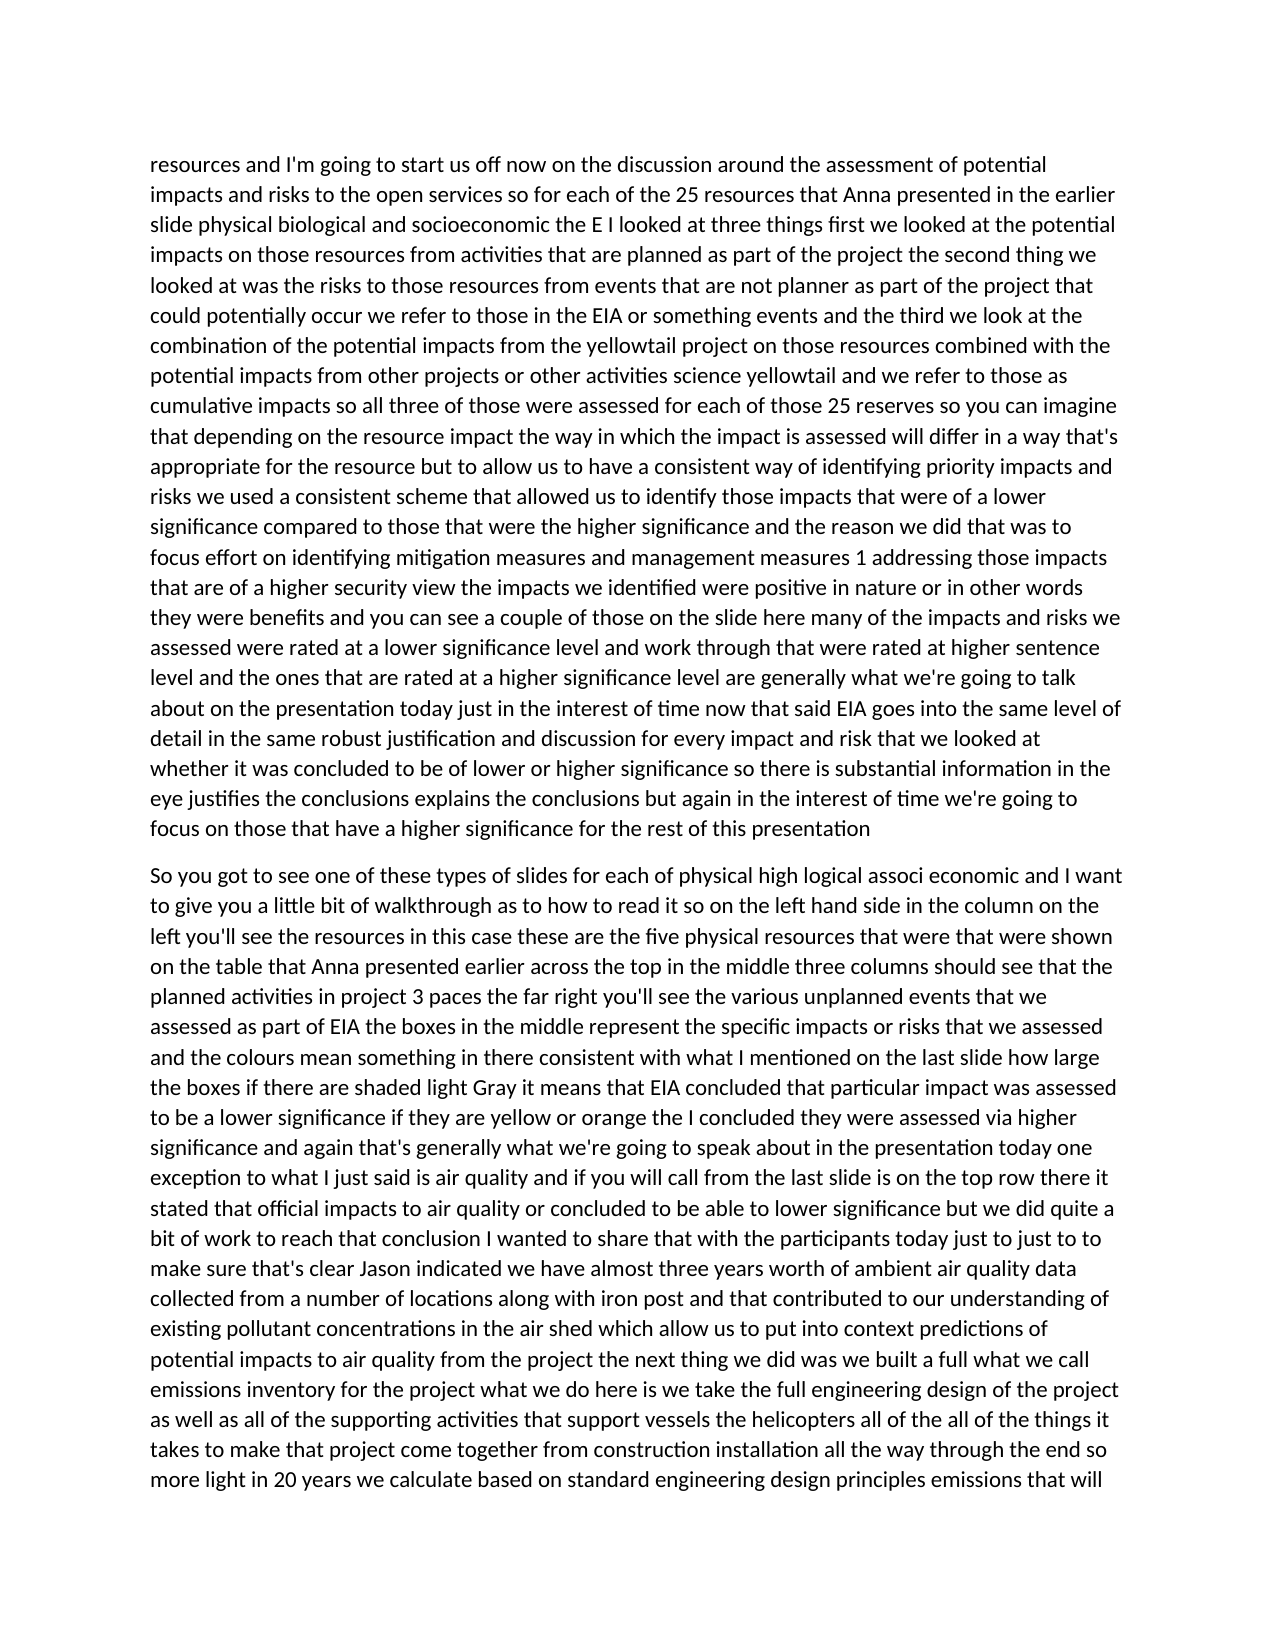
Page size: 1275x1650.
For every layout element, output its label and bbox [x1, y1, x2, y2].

text [150, 150, 1125, 843]
text [150, 861, 1125, 1494]
